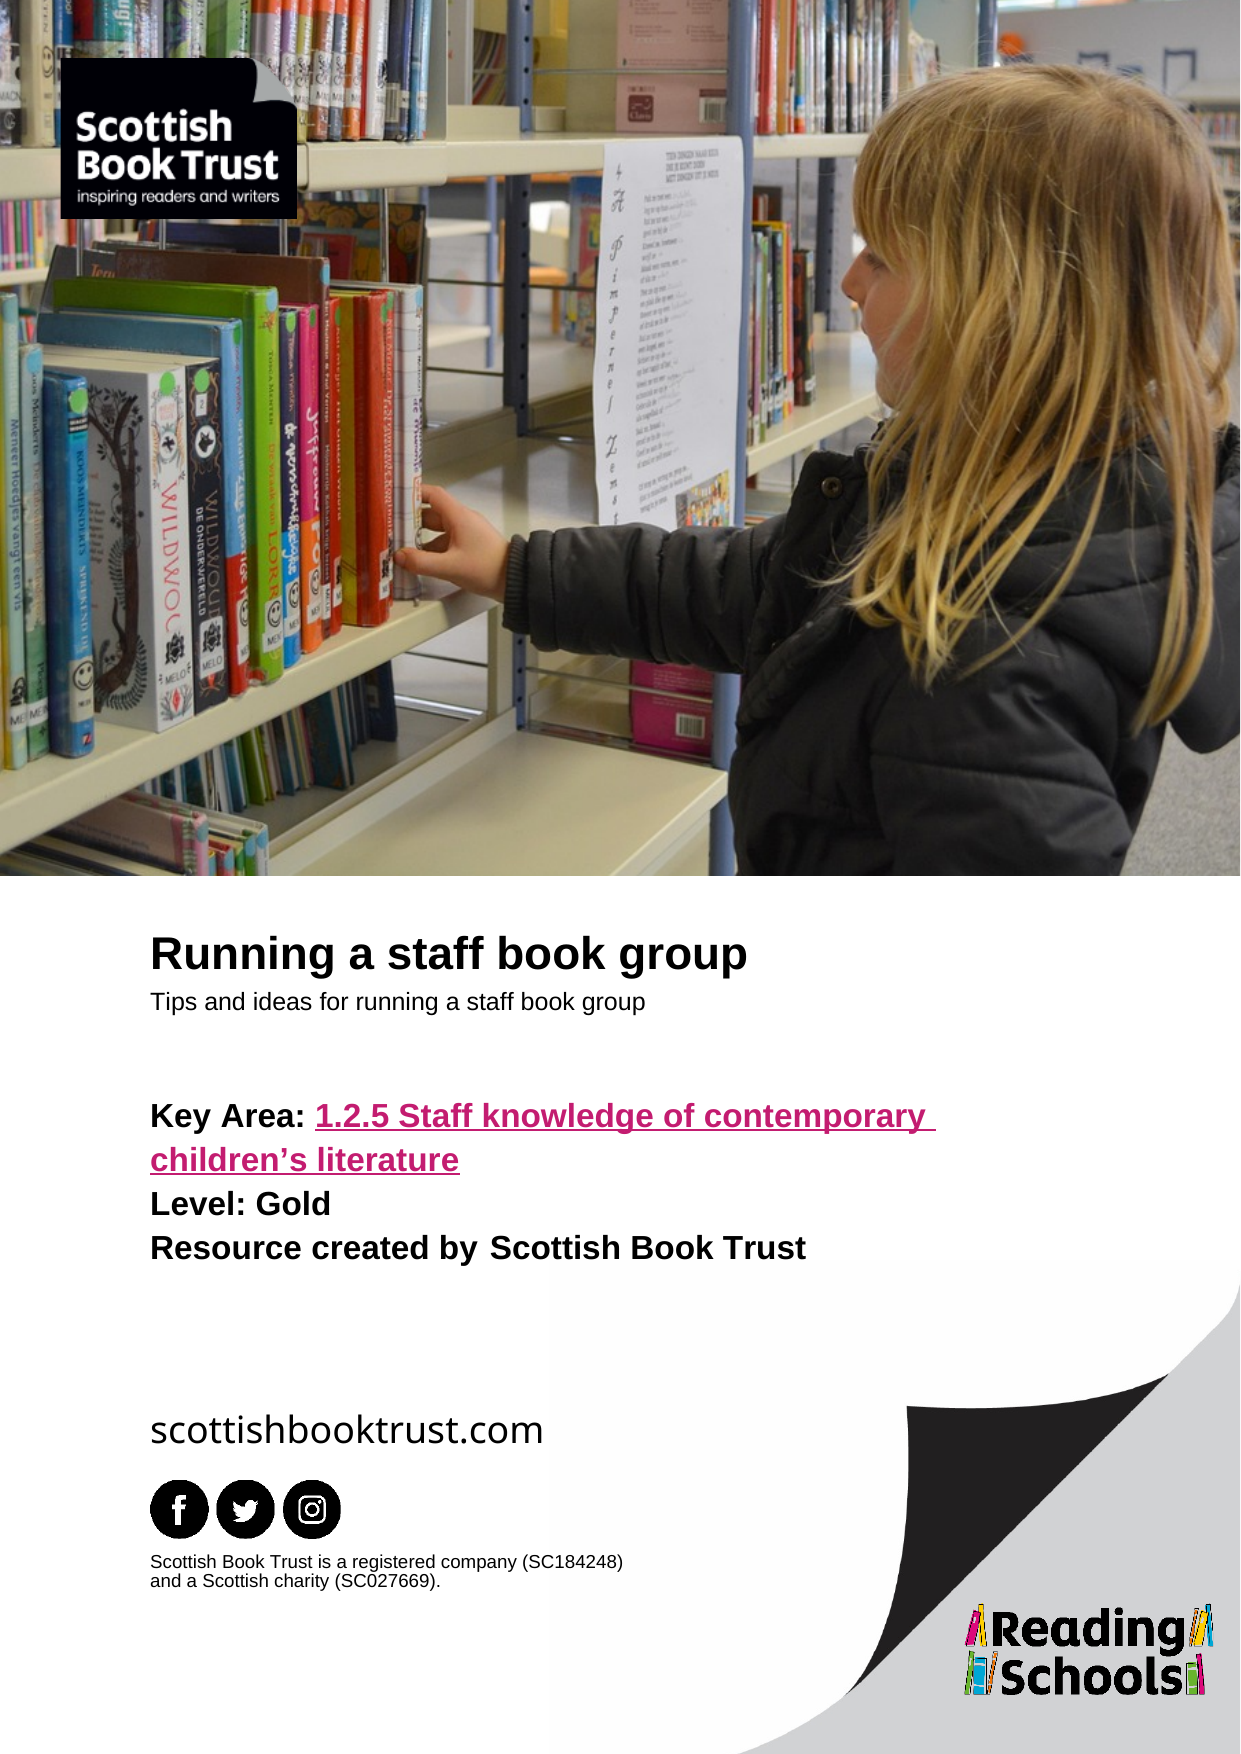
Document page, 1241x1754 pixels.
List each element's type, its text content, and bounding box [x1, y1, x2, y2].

picture [0, 0, 1241, 876]
subtitle Running a staff book group [150, 926, 1090, 979]
subtitle Key Area: 1.2.5 Staff knowledge of contemporary children’s literature [150, 1096, 1090, 1178]
subtitle Resource created by Scottish Book Trust [150, 1228, 1090, 1267]
subtitle and a Scottish charity (SC027669). [150, 1572, 1090, 1592]
picture [548, 1260, 1241, 1754]
text scottishbooktrust.com [150, 1403, 1090, 1454]
subtitle Level: Gold [150, 1184, 1090, 1223]
text Tips and ideas for running a staff book group [150, 987, 1090, 1016]
subtitle Scottish Book Trust is a registered company (SC184248) [150, 1553, 1090, 1572]
picture [150, 1480, 341, 1539]
